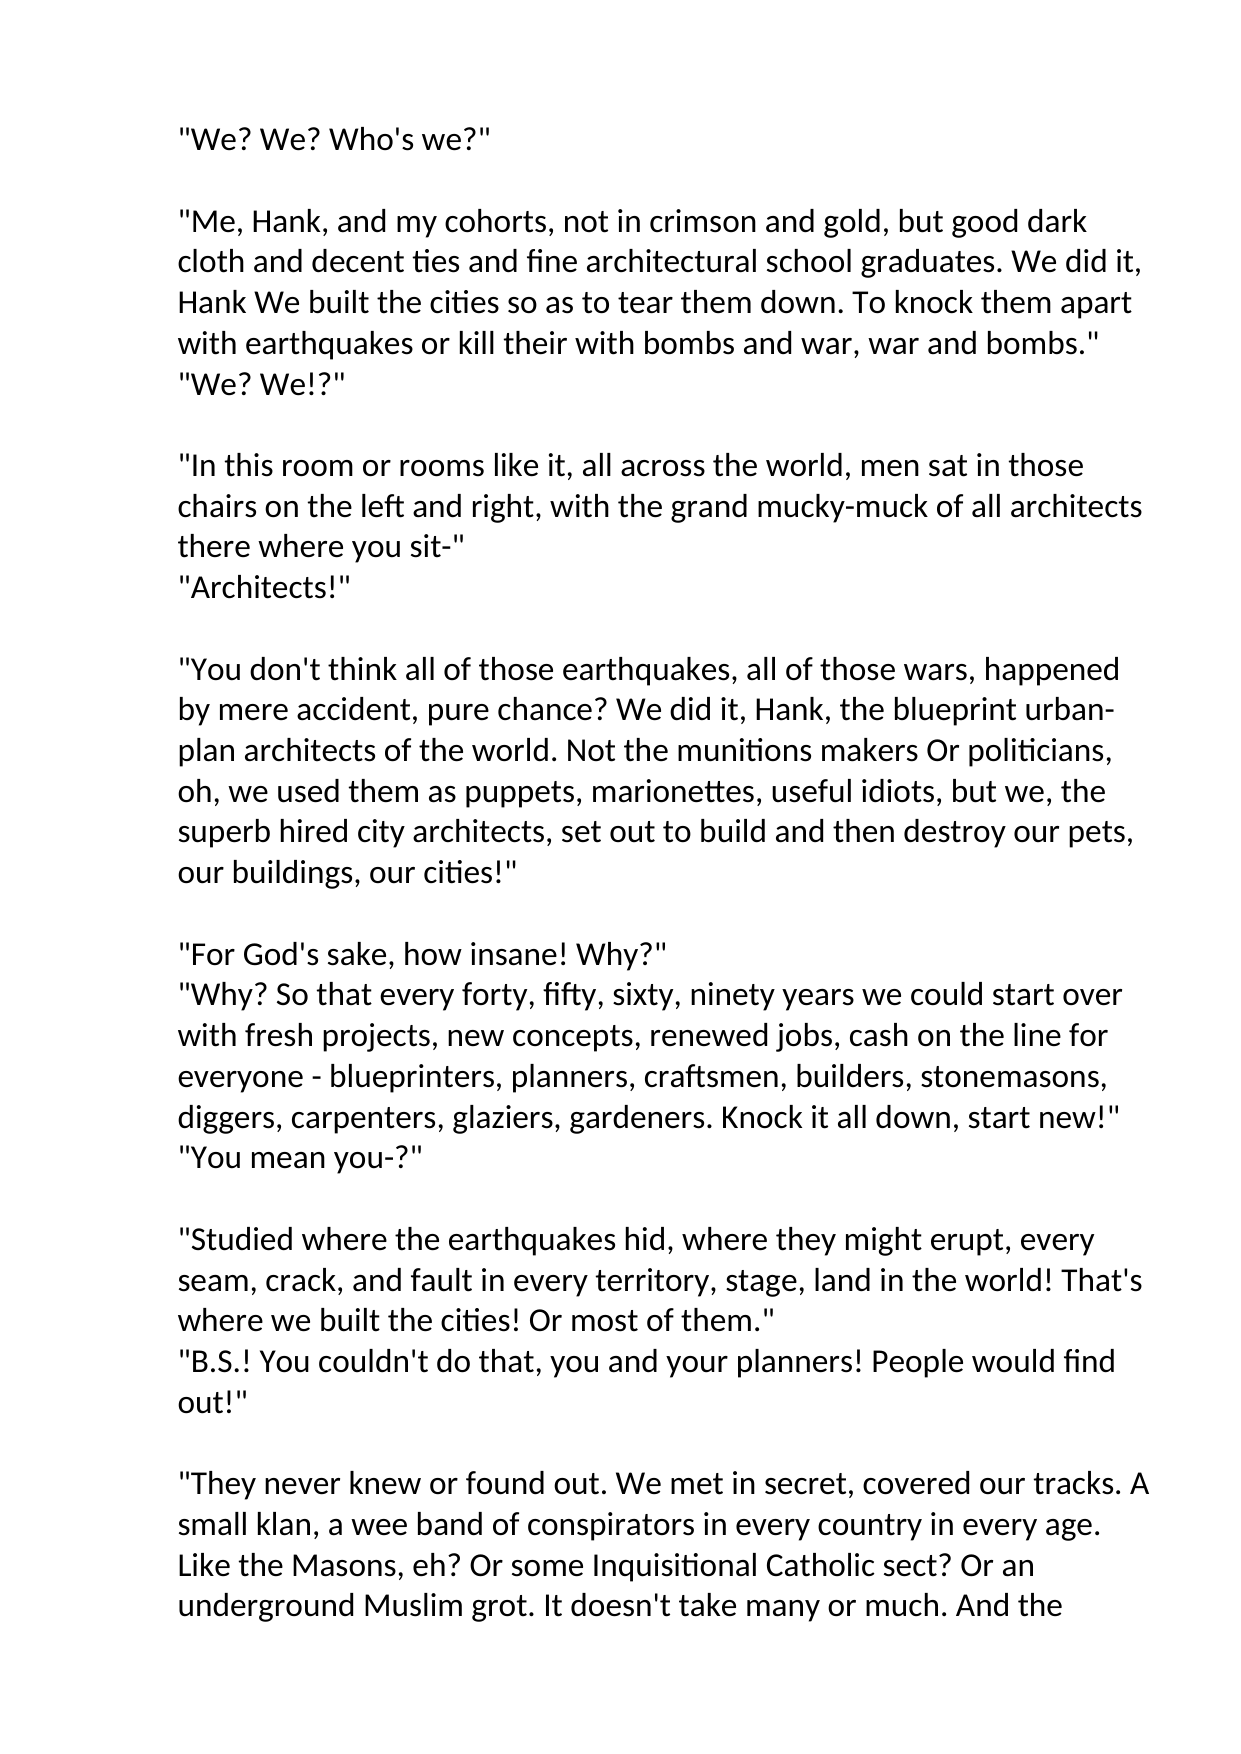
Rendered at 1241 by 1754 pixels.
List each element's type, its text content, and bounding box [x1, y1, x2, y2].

text "Studied where the earthquakes hid, where they might erupt, every seam, crack, and fault in every territory, stage, land in the world! That's where we built the cities! Or most of them." [177, 1218, 1152, 1340]
text "You don't think all of those earthquakes, all of those wars, happened by mere accident, pure chance? We did it, Hank, the blueprint urban-plan architects of the world. Not the munitions makers Or politicians, oh, we used them as puppets, marionettes, useful idiots, but we, the superb hired city architects, set out to build and then destroy our pets, our buildings, our cities!" [177, 648, 1152, 892]
text "We? We!?" [177, 362, 1152, 403]
text "For God's sake, how insane! Why?" [177, 933, 1152, 973]
text "B.S.! You couldn't do that, you and your planners! People would find out!" [177, 1340, 1152, 1421]
text "In this room or rooms like it, all across the world, men sat in those chairs on the left and right, with the grand mucky-muck of all architects there where you sit-" [177, 444, 1152, 566]
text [177, 1462, 1152, 1625]
text "You mean you-?" [177, 1136, 1152, 1177]
text "Why? So that every forty, fifty, sixty, ninety years we could start over with fresh projects, new concepts, renewed jobs, cash on the line for everyone - blueprinters, planners, craftsmen, builders, stonemasons, diggers, carpenters, glaziers, gardeners. Knock it all down, start new!" [177, 973, 1152, 1136]
text "We? We? Who's we?" [177, 118, 1152, 159]
text "Me, Hank, and my cohorts, not in crimson and gold, but good dark cloth and decent ties and fine architectural school graduates. We did it, Hank We built the cities so as to tear them down. To knock them apart with earthquakes or kill their with bombs and war, war and bombs." [177, 199, 1152, 362]
text "Architects!" [177, 566, 1152, 607]
